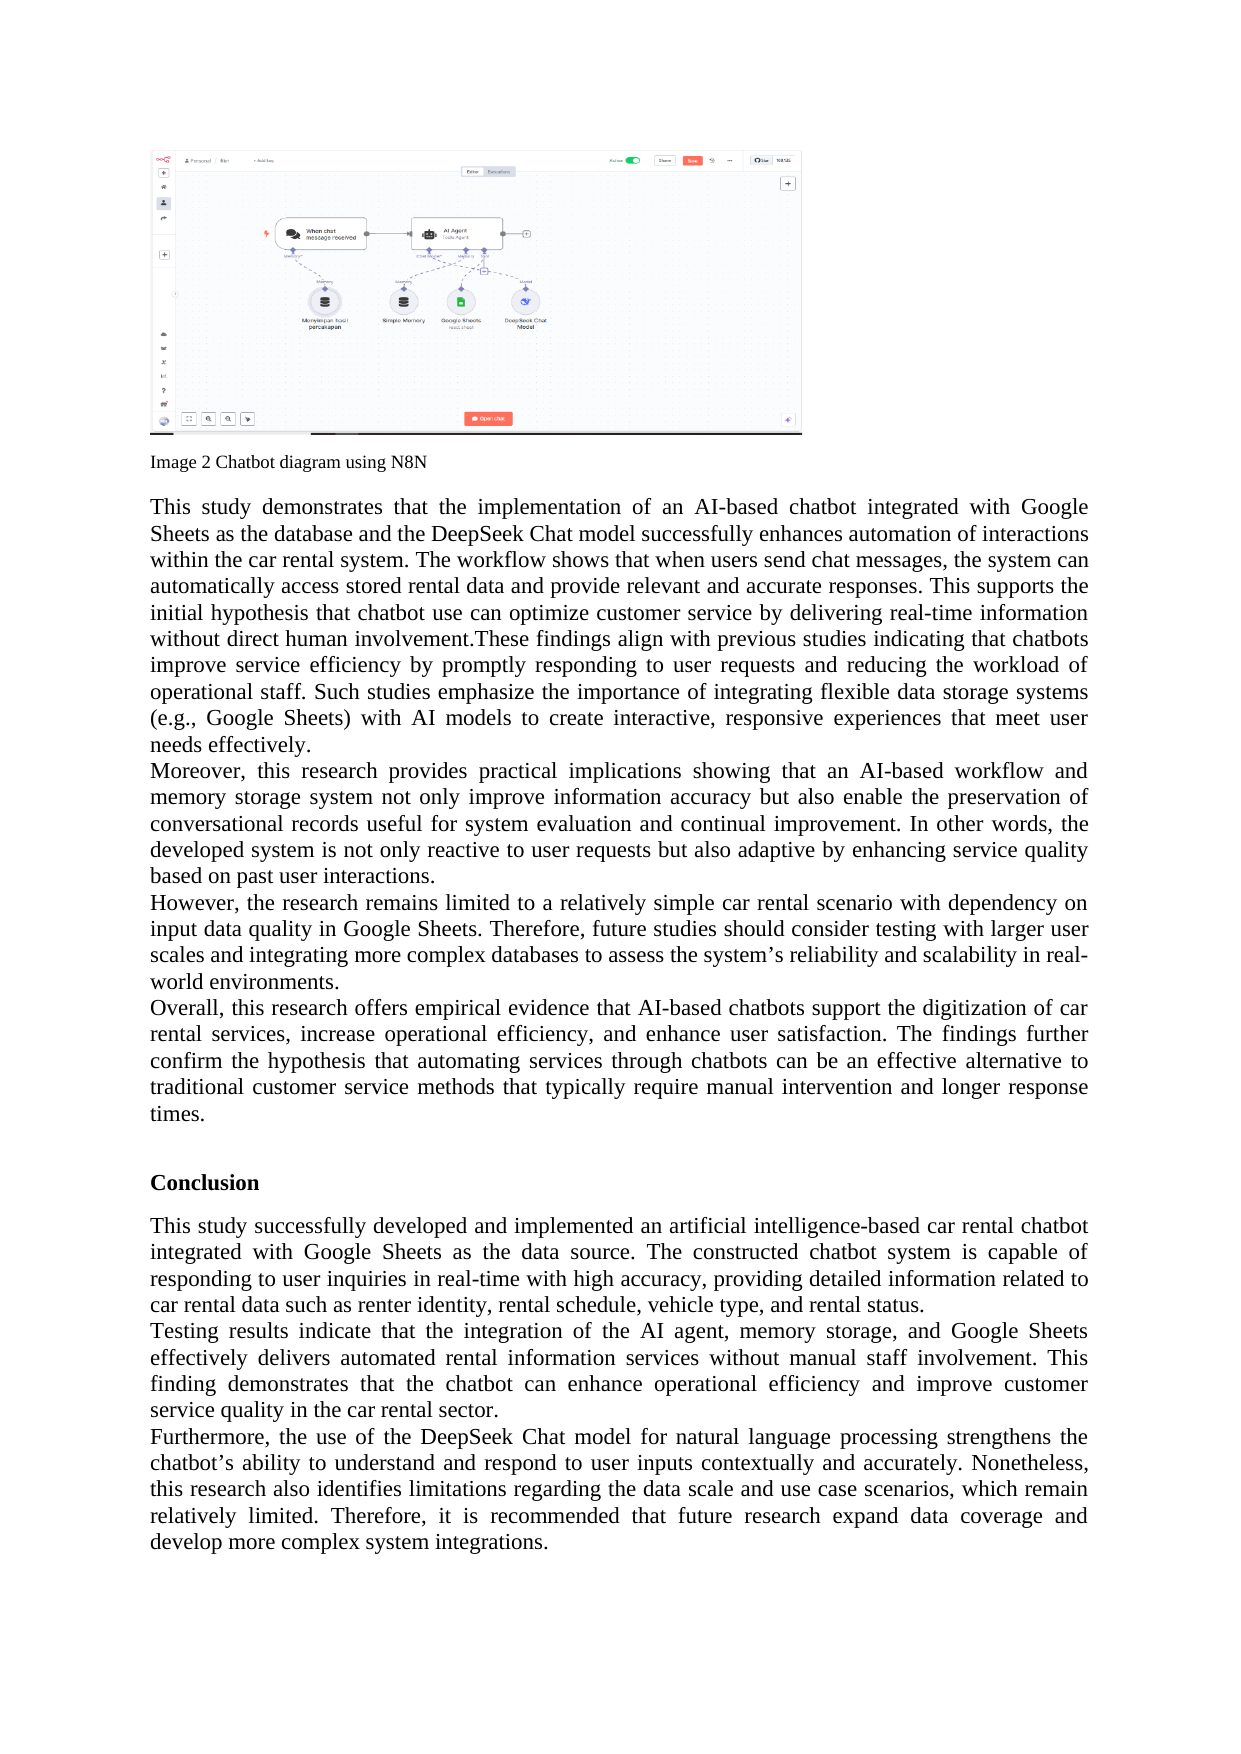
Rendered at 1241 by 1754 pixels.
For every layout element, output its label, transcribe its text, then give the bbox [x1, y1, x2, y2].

text This study demonstrates that the implementation of an AI-based chatbot integrated with Google Sheets as the database and the DeepSeek Chat model successfully enhances automation of interactions within the car rental system. The workflow shows that when users send chat messages, the system can automatically access stored rental data and provide relevant and accurate responses. This supports the initial hypothesis that chatbot use can optimize customer service by delivering real-time information without direct human involvement.These findings align with previous studies indicating that chatbots improve service efficiency by promptly responding to user requests and reducing the workload of operational staff. Such studies emphasize the importance of integrating flexible data storage systems (e.g., Google Sheets) with AI models to create interactive, responsive experiences that meet user needs effectively. [150, 493, 1090, 757]
text Testing results indicate that the integration of the AI agent, memory storage, and Google Sheets effectively delivers automated rental information services without manual staff involvement. This finding demonstrates that the chatbot can enhance operational efficiency and improve customer service quality in the car rental sector. [150, 1317, 1090, 1423]
text Overall, this research offers empirical evidence that AI-based chatbots support the digitization of car rental services, increase operational efficiency, and enhance user satisfaction. The findings further confirm the hypothesis that automating services through chatbots can be an effective alternative to traditional customer service methods that typically require manual intervention and longer response times. [150, 994, 1090, 1126]
text Moreover, this research provides practical implications showing that an AI-based workflow and memory storage system not only improve information accuracy but also enable the preservation of conversational records useful for system evaluation and continual improvement. In other words, the developed system is not only reactive to user requests but also adaptive by enhancing service quality based on past user interactions. [150, 757, 1090, 889]
text Image 2 Chatbot diagram using N8N [150, 451, 1090, 473]
text Furthermore, the use of the DeepSeek Chat model for natural language processing strengthens the chatbot’s ability to understand and respond to user inputs contextually and accurately. Nonetheless, this research also identifies limitations regarding the data scale and use case scenarios, which remain relatively limited. Therefore, it is recommended that future research expand data coverage and develop more complex system integrations. [150, 1423, 1090, 1554]
text Conclusion [150, 1169, 1090, 1195]
text However, the research remains limited to a relatively simple car rental scenario with dependency on input data quality in Google Sheets. Therefore, future studies should consider testing with larger user scales and integrating more complex databases to assess the system’s reliability and scalability in real-world environments. [150, 889, 1090, 994]
picture [150, 150, 803, 435]
text This study successfully developed and implemented an artificial intelligence-based car rental chatbot integrated with Google Sheets as the data source. The constructed chatbot system is capable of responding to user inquiries in real-time with high accuracy, providing detailed information related to car rental data such as renter identity, rental schedule, vehicle type, and rental status. [150, 1212, 1090, 1317]
